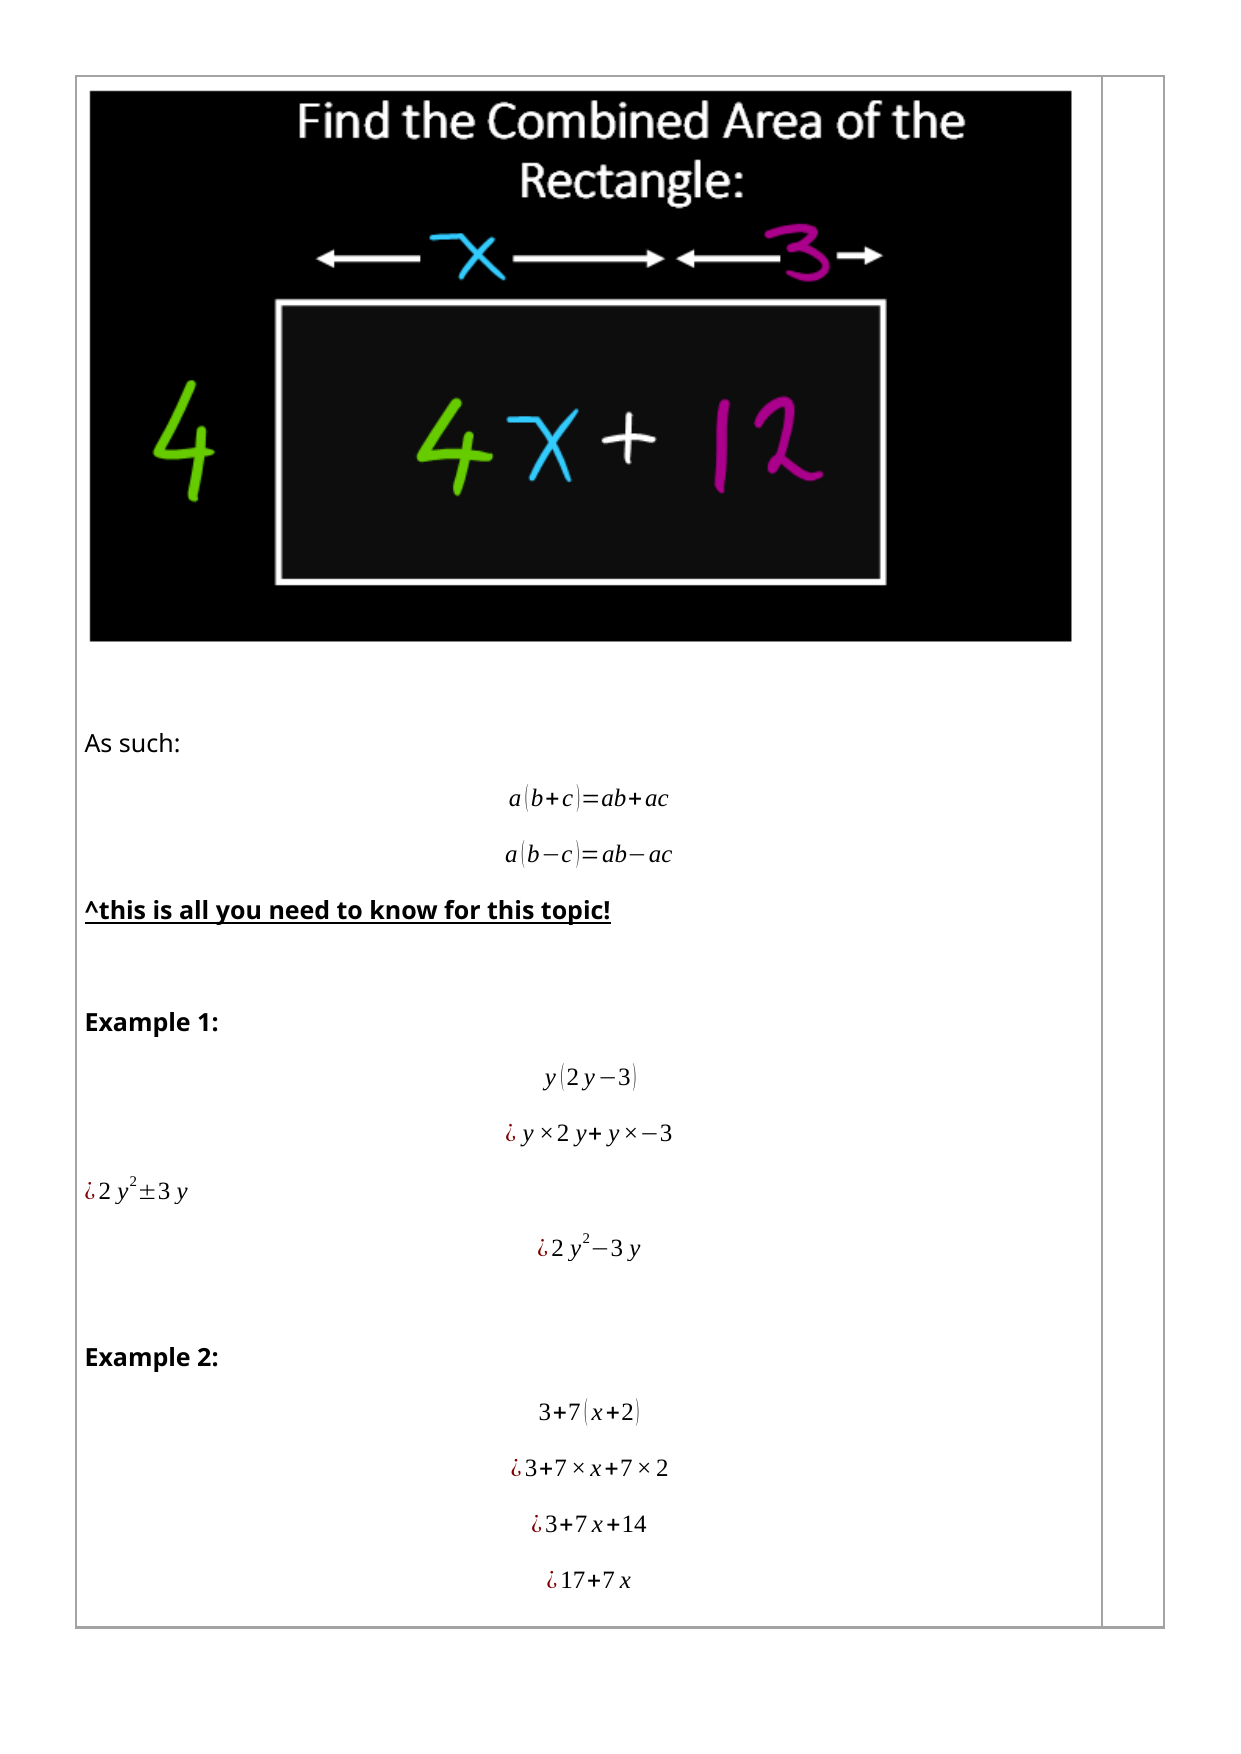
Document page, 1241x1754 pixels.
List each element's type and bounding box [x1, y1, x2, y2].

table_header [77, 77, 1101, 1626]
table_header [1103, 77, 1163, 1626]
picture [84, 85, 1078, 648]
